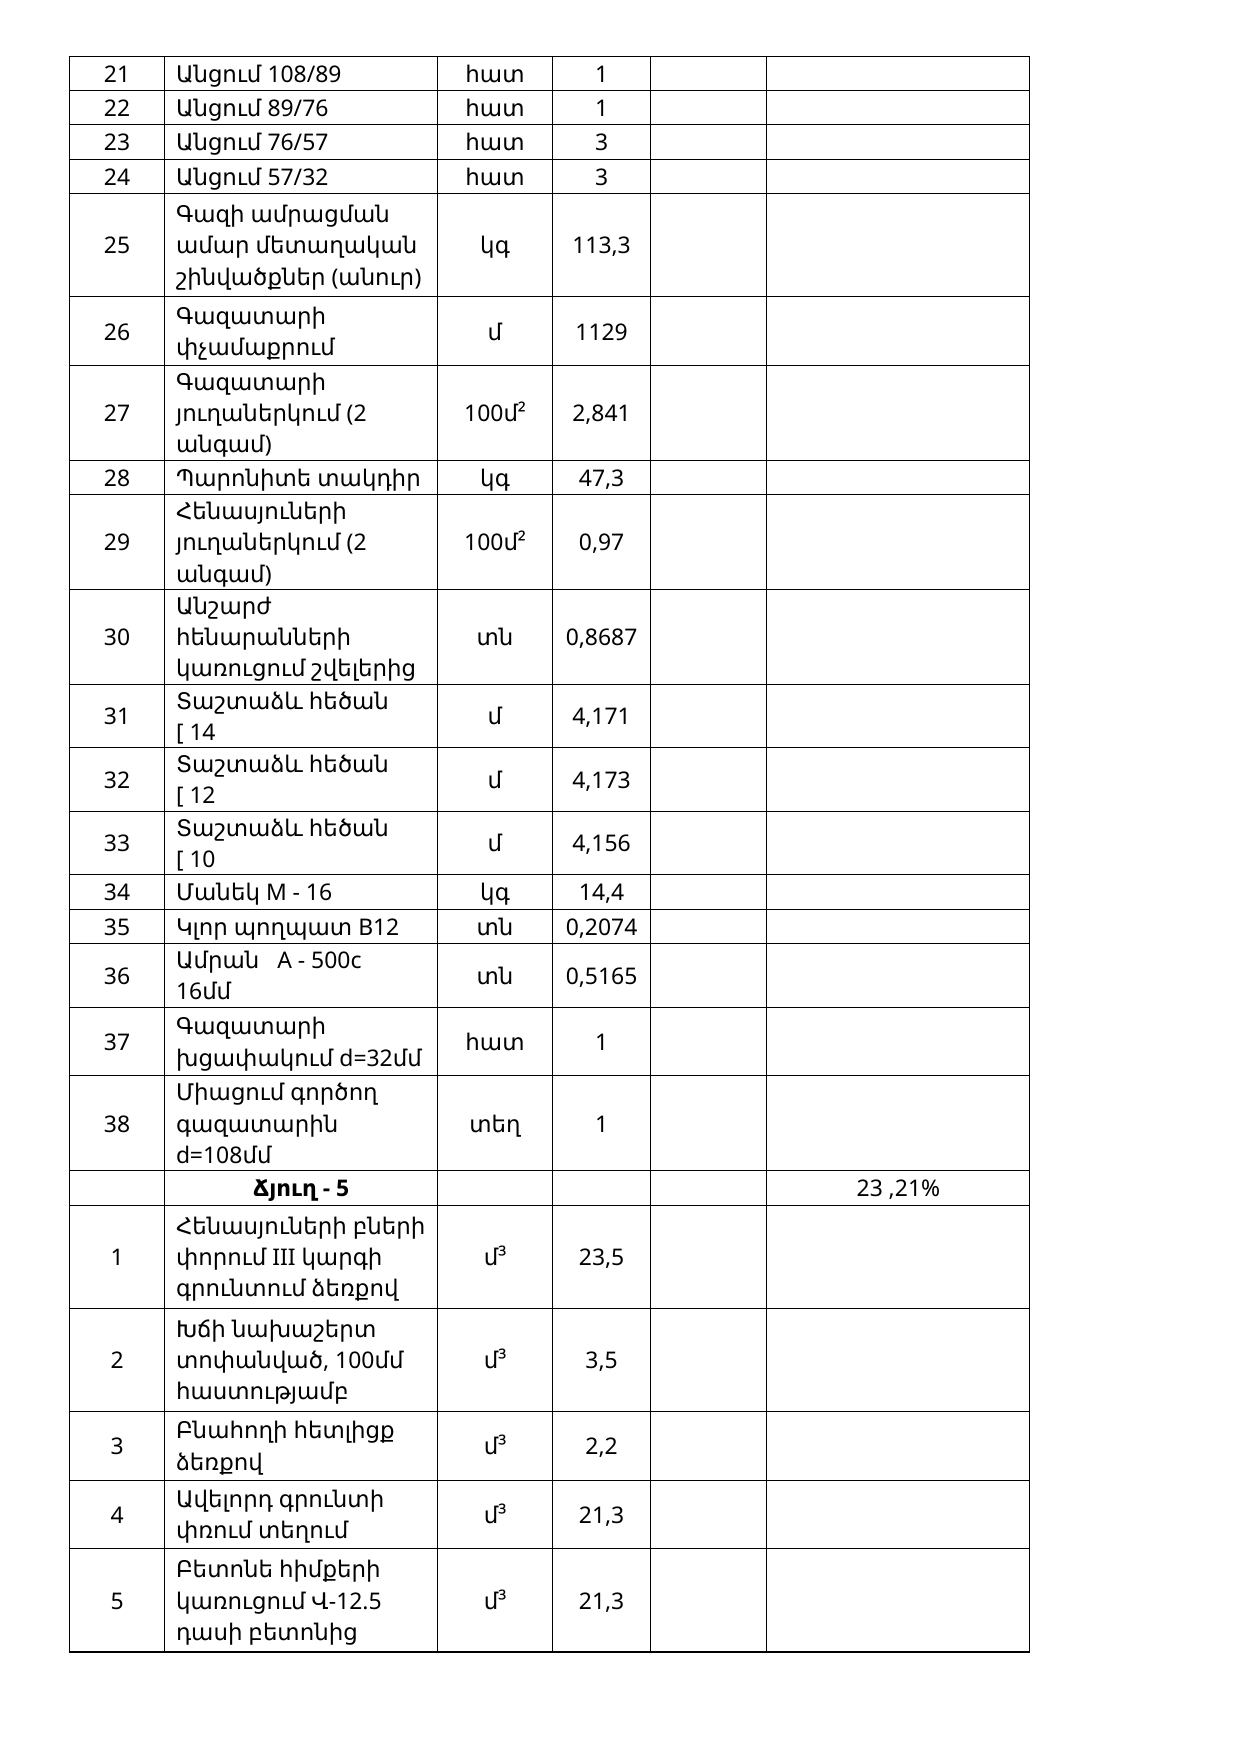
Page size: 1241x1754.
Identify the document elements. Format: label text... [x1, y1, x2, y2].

table_cell [767, 685, 1029, 747]
table_cell [651, 57, 766, 90]
table_cell կգ [438, 875, 552, 909]
table_cell 4,173 [553, 748, 650, 811]
table_cell 100մ² [438, 495, 552, 589]
table_cell [651, 495, 766, 589]
table_cell մ [438, 685, 552, 747]
table_cell Անցում 76/57 [165, 125, 437, 159]
table_cell [767, 812, 1029, 874]
table_cell 38 [70, 1076, 164, 1170]
table_cell [767, 1076, 1029, 1170]
table_cell [767, 194, 1029, 296]
table_cell 1 [553, 91, 650, 124]
table_cell [651, 160, 766, 193]
table_cell մ³ [438, 1412, 552, 1479]
table_cell Կլոր պողպատ B12 [165, 910, 437, 943]
table_cell [651, 944, 766, 1007]
table_cell 27 [70, 366, 164, 460]
table_cell [767, 748, 1029, 811]
table_cell 1 [553, 1076, 650, 1170]
table_cell 31 [70, 685, 164, 747]
table_cell 0,2074 [553, 910, 650, 943]
table_cell 30 [70, 590, 164, 684]
table_cell Բնահողի հետլիցք ձեռքով [165, 1412, 437, 1479]
table_cell հատ [438, 1008, 552, 1075]
table_cell Միացում գործող գազատարին d=108մմ [165, 1076, 437, 1170]
table_cell 35 [70, 910, 164, 943]
table_cell [767, 1008, 1029, 1075]
table_cell [767, 1206, 1029, 1308]
table_cell 34 [70, 875, 164, 909]
table_cell Գազի ամրացման ամար մետաղական շինվածքներ (անուր) [165, 194, 437, 296]
table_cell Գազատարի փչամաքրում [165, 297, 437, 365]
table_cell [767, 875, 1029, 909]
table_cell [651, 748, 766, 811]
table_cell 32 [70, 748, 164, 811]
table_cell Մանեկ M - 16 [165, 875, 437, 909]
table_cell 21 [70, 57, 164, 90]
table_cell մ³ [438, 1206, 552, 1308]
table_cell [767, 1412, 1029, 1479]
table_cell [767, 125, 1029, 159]
table_cell Բետոնե հիմքերի կառուցում Վ-12.5 դասի բետոնից [165, 1549, 437, 1651]
table_cell [438, 1171, 552, 1204]
table_cell Տաշտաձև հեծան [ 12 [165, 748, 437, 811]
table_cell 37 [70, 1008, 164, 1075]
table_cell [767, 1481, 1029, 1548]
table_cell 26 [70, 297, 164, 365]
table_cell [651, 1481, 766, 1548]
table_cell Հենասյուների բների փորում III կարգի գրունտում ձեռքով [165, 1206, 437, 1308]
table_cell Անշարժ հենարանների կառուցում շվելերից [165, 590, 437, 684]
table_cell 23 ,21% [767, 1171, 1029, 1204]
table_cell [651, 366, 766, 460]
table_cell 33 [70, 812, 164, 874]
table_cell Խճի նախաշերտ տոփանված, 100մմ հաստությամբ [165, 1309, 437, 1411]
table_cell [651, 461, 766, 494]
table_cell 0,5165 [553, 944, 650, 1007]
table_cell Անցում 89/76 [165, 91, 437, 124]
table_cell [651, 1008, 766, 1075]
table_cell [767, 160, 1029, 193]
table_cell 14,4 [553, 875, 650, 909]
table_cell հատ [438, 57, 552, 90]
table_cell մ [438, 297, 552, 365]
table_cell 1 [553, 57, 650, 90]
table_cell հատ [438, 125, 552, 159]
table_cell 22 [70, 91, 164, 124]
table_cell 100մ² [438, 366, 552, 460]
table_cell [767, 297, 1029, 365]
table_cell [651, 91, 766, 124]
table_cell տն [438, 944, 552, 1007]
table_cell 4,171 [553, 685, 650, 747]
table_cell [767, 1309, 1029, 1411]
table_cell Անցում 57/32 [165, 160, 437, 193]
table_cell [651, 685, 766, 747]
table_cell 5 [70, 1549, 164, 1651]
table_cell [651, 1412, 766, 1479]
table_cell [767, 366, 1029, 460]
table_cell 3 [553, 160, 650, 193]
table_cell մ³ [438, 1481, 552, 1548]
table_cell [767, 91, 1029, 124]
table_cell [767, 944, 1029, 1007]
table_cell Անցում 108/89 [165, 57, 437, 90]
table_cell 0,97 [553, 495, 650, 589]
table_cell 29 [70, 495, 164, 589]
table_cell հատ [438, 160, 552, 193]
table_cell [651, 1309, 766, 1411]
table_cell Պարոնիտե տակդիր [165, 461, 437, 494]
table_cell 0,8687 [553, 590, 650, 684]
table_cell [651, 125, 766, 159]
table_cell 4,156 [553, 812, 650, 874]
table_cell կգ [438, 194, 552, 296]
table_cell մ [438, 748, 552, 811]
table_cell 1 [70, 1206, 164, 1308]
table_cell [70, 1171, 164, 1204]
table_cell Ավելորդ գրունտի փռում տեղում [165, 1481, 437, 1548]
table_cell 2,841 [553, 366, 650, 460]
table_cell [651, 194, 766, 296]
table_cell Ամրան A - 500c 16մմ [165, 944, 437, 1007]
table_cell մ³ [438, 1549, 552, 1651]
table_cell 3,5 [553, 1309, 650, 1411]
table_cell 21,3 [553, 1549, 650, 1651]
table_cell 24 [70, 160, 164, 193]
table_cell [651, 1549, 766, 1651]
table_cell տեղ [438, 1076, 552, 1170]
table_cell մ³ [438, 1309, 552, 1411]
table_cell կգ [438, 461, 552, 494]
table_cell մ [438, 812, 552, 874]
table_cell 25 [70, 194, 164, 296]
table_cell 47,3 [553, 461, 650, 494]
table_cell 4 [70, 1481, 164, 1548]
table_cell 21,3 [553, 1481, 650, 1548]
table_cell Գազատարի խցափակում d=32մմ [165, 1008, 437, 1075]
table_cell [651, 297, 766, 365]
table_cell տն [438, 910, 552, 943]
table_cell 23,5 [553, 1206, 650, 1308]
table_cell [651, 1076, 766, 1170]
table_cell [651, 875, 766, 909]
table_cell [651, 590, 766, 684]
table_cell [767, 1549, 1029, 1651]
table_cell 28 [70, 461, 164, 494]
table_cell Գազատարի յուղաներկում (2 անգամ) [165, 366, 437, 460]
table_cell [767, 910, 1029, 943]
table_cell հատ [438, 91, 552, 124]
table_cell 1129 [553, 297, 650, 365]
table_cell [651, 1171, 766, 1204]
table_cell 1 [553, 1008, 650, 1075]
table_cell 113,3 [553, 194, 650, 296]
table_cell [651, 1206, 766, 1308]
table_cell [767, 495, 1029, 589]
table_cell [767, 461, 1029, 494]
table_cell 23 [70, 125, 164, 159]
table_cell [651, 812, 766, 874]
table_cell Տաշտաձև հեծան [ 10 [165, 812, 437, 874]
table_cell 2 [70, 1309, 164, 1411]
table_cell Հենասյուների յուղաներկում (2 անգամ) [165, 495, 437, 589]
table_cell 2,2 [553, 1412, 650, 1479]
table_cell [767, 57, 1029, 90]
table_cell 36 [70, 944, 164, 1007]
table_cell [651, 910, 766, 943]
table_cell [767, 590, 1029, 684]
table_cell տն [438, 590, 552, 684]
table_cell [553, 1171, 650, 1204]
table_cell Ճյուղ - 5 [165, 1171, 437, 1204]
table_cell 3 [553, 125, 650, 159]
table_cell Տաշտաձև հեծան [ 14 [165, 685, 437, 747]
table_cell 3 [70, 1412, 164, 1479]
